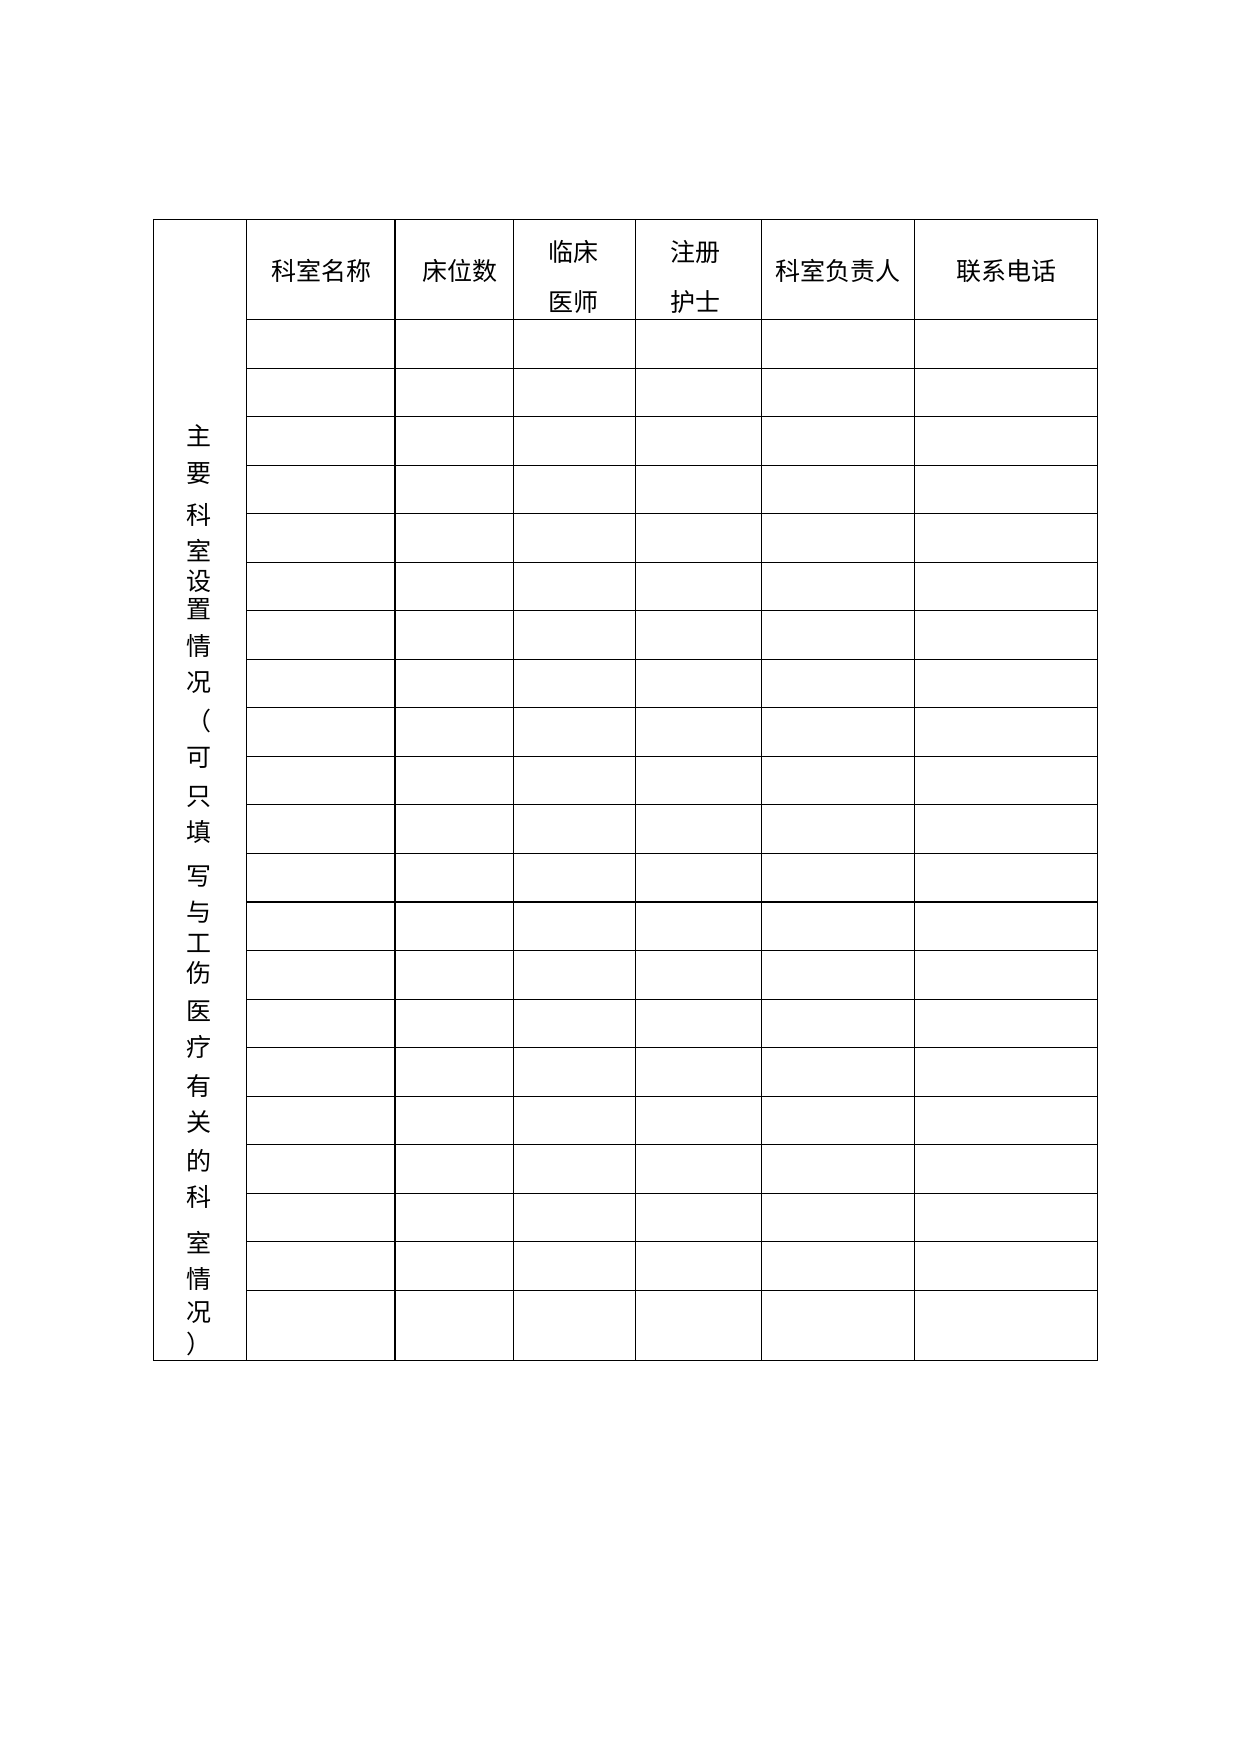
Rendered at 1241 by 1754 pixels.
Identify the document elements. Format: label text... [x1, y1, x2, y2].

table_cell [396, 1145, 513, 1193]
table_cell [915, 1048, 1097, 1096]
table_cell [915, 1145, 1097, 1193]
table_header 主要 科室 设置 情况 （可 只填 写与 工伤 医疗 有关 的科 室情 况） [154, 220, 246, 1359]
table_cell [762, 320, 914, 367]
table_cell [636, 514, 761, 562]
table_cell [514, 369, 635, 416]
table_cell [636, 1291, 761, 1359]
table_cell [514, 708, 635, 756]
table_cell [762, 1242, 914, 1290]
table_cell [762, 563, 914, 610]
table_cell [915, 417, 1097, 464]
table_cell [247, 805, 394, 853]
table_cell [396, 1242, 513, 1290]
table_cell [762, 1048, 914, 1096]
table_cell [636, 660, 761, 707]
table_cell [396, 1097, 513, 1144]
table_cell [514, 563, 635, 610]
table_cell [636, 854, 761, 901]
table_cell [762, 1000, 914, 1047]
table_cell [636, 757, 761, 804]
table_cell [247, 1291, 394, 1359]
table_cell [915, 1097, 1097, 1144]
table_cell [247, 660, 394, 707]
table_cell [915, 757, 1097, 804]
table_cell [247, 1048, 394, 1096]
table_cell [514, 1097, 635, 1144]
table_cell [514, 854, 635, 901]
table_cell [915, 1242, 1097, 1290]
table_cell [514, 660, 635, 707]
table_cell [247, 1145, 394, 1193]
table_cell [247, 1194, 394, 1241]
table_cell [762, 514, 914, 562]
table_cell [636, 1097, 761, 1144]
table_cell [247, 757, 394, 804]
table_cell [762, 1097, 914, 1144]
table_cell [396, 854, 513, 901]
table_cell [915, 854, 1097, 901]
table_cell [915, 805, 1097, 853]
table_cell [915, 369, 1097, 416]
table_header 临床医师人数 [514, 220, 635, 319]
table_cell [396, 903, 513, 950]
table_cell [396, 805, 513, 853]
table_cell [636, 708, 761, 756]
table_cell [636, 805, 761, 853]
table_cell [514, 466, 635, 513]
table_cell [636, 1242, 761, 1290]
table_header 联系电话 [915, 220, 1097, 319]
table_cell [636, 1194, 761, 1241]
table_cell [247, 903, 394, 950]
table_cell [762, 466, 914, 513]
table_cell [247, 854, 394, 901]
table_cell [636, 369, 761, 416]
table_cell [247, 466, 394, 513]
table_cell [915, 466, 1097, 513]
table_cell [247, 1097, 394, 1144]
table_cell [762, 708, 914, 756]
table_cell [514, 1242, 635, 1290]
table_cell [247, 1242, 394, 1290]
table_cell [514, 903, 635, 950]
table_cell [762, 611, 914, 659]
table_cell [915, 660, 1097, 707]
table_cell [636, 611, 761, 659]
table_cell [636, 320, 761, 367]
table_cell [915, 514, 1097, 562]
table_cell [915, 1000, 1097, 1047]
table_cell [636, 417, 761, 464]
table_cell [396, 514, 513, 562]
table_cell [915, 320, 1097, 367]
table_cell [762, 854, 914, 901]
table_cell [396, 611, 513, 659]
table_cell [636, 1048, 761, 1096]
table_cell [636, 903, 761, 950]
table_cell [762, 805, 914, 853]
table_cell [762, 951, 914, 998]
table_cell [762, 1145, 914, 1193]
table_cell [396, 757, 513, 804]
table_cell [762, 660, 914, 707]
table_header 注册护士人数 [636, 220, 761, 319]
table_cell [247, 369, 394, 416]
table_cell [514, 611, 635, 659]
table_cell [514, 951, 635, 998]
table_cell [396, 563, 513, 610]
table_cell [514, 1194, 635, 1241]
table_cell [247, 611, 394, 659]
table_cell [247, 1000, 394, 1047]
table_cell [514, 514, 635, 562]
table_cell [636, 1145, 761, 1193]
table_header 科室名称 [247, 220, 394, 319]
table_cell [247, 320, 394, 367]
table_cell [396, 369, 513, 416]
table_cell [396, 1000, 513, 1047]
table_cell [915, 708, 1097, 756]
table_header 科室负责人 [762, 220, 914, 319]
table_cell [762, 417, 914, 464]
table_cell [915, 611, 1097, 659]
table_cell [247, 951, 394, 998]
table_cell [396, 320, 513, 367]
table_cell [514, 320, 635, 367]
table_cell [915, 1291, 1097, 1359]
table_cell [915, 1194, 1097, 1241]
table_cell [514, 805, 635, 853]
table_cell [762, 369, 914, 416]
table_cell [396, 466, 513, 513]
table_cell [396, 1194, 513, 1241]
table_cell [762, 757, 914, 804]
table_cell [636, 466, 761, 513]
table_cell [514, 1000, 635, 1047]
table_cell [636, 563, 761, 610]
table_cell [396, 417, 513, 464]
table_cell [514, 417, 635, 464]
table_cell [915, 903, 1097, 950]
table_cell [396, 708, 513, 756]
table_cell [514, 757, 635, 804]
table_cell [514, 1048, 635, 1096]
table_cell [636, 1000, 761, 1047]
table_cell [762, 1194, 914, 1241]
table_cell [762, 1291, 914, 1359]
table_cell [514, 1145, 635, 1193]
table_cell [396, 1048, 513, 1096]
table_cell [247, 514, 394, 562]
table_cell [396, 660, 513, 707]
table_cell [247, 417, 394, 464]
table_cell [247, 563, 394, 610]
table_cell [247, 708, 394, 756]
table_header 床位数 [396, 220, 513, 319]
table_cell [915, 563, 1097, 610]
table_cell [396, 951, 513, 998]
table_cell [762, 903, 914, 950]
table_cell [636, 951, 761, 998]
table_cell [514, 1291, 635, 1359]
table_cell [396, 1291, 513, 1359]
table_cell [915, 951, 1097, 998]
